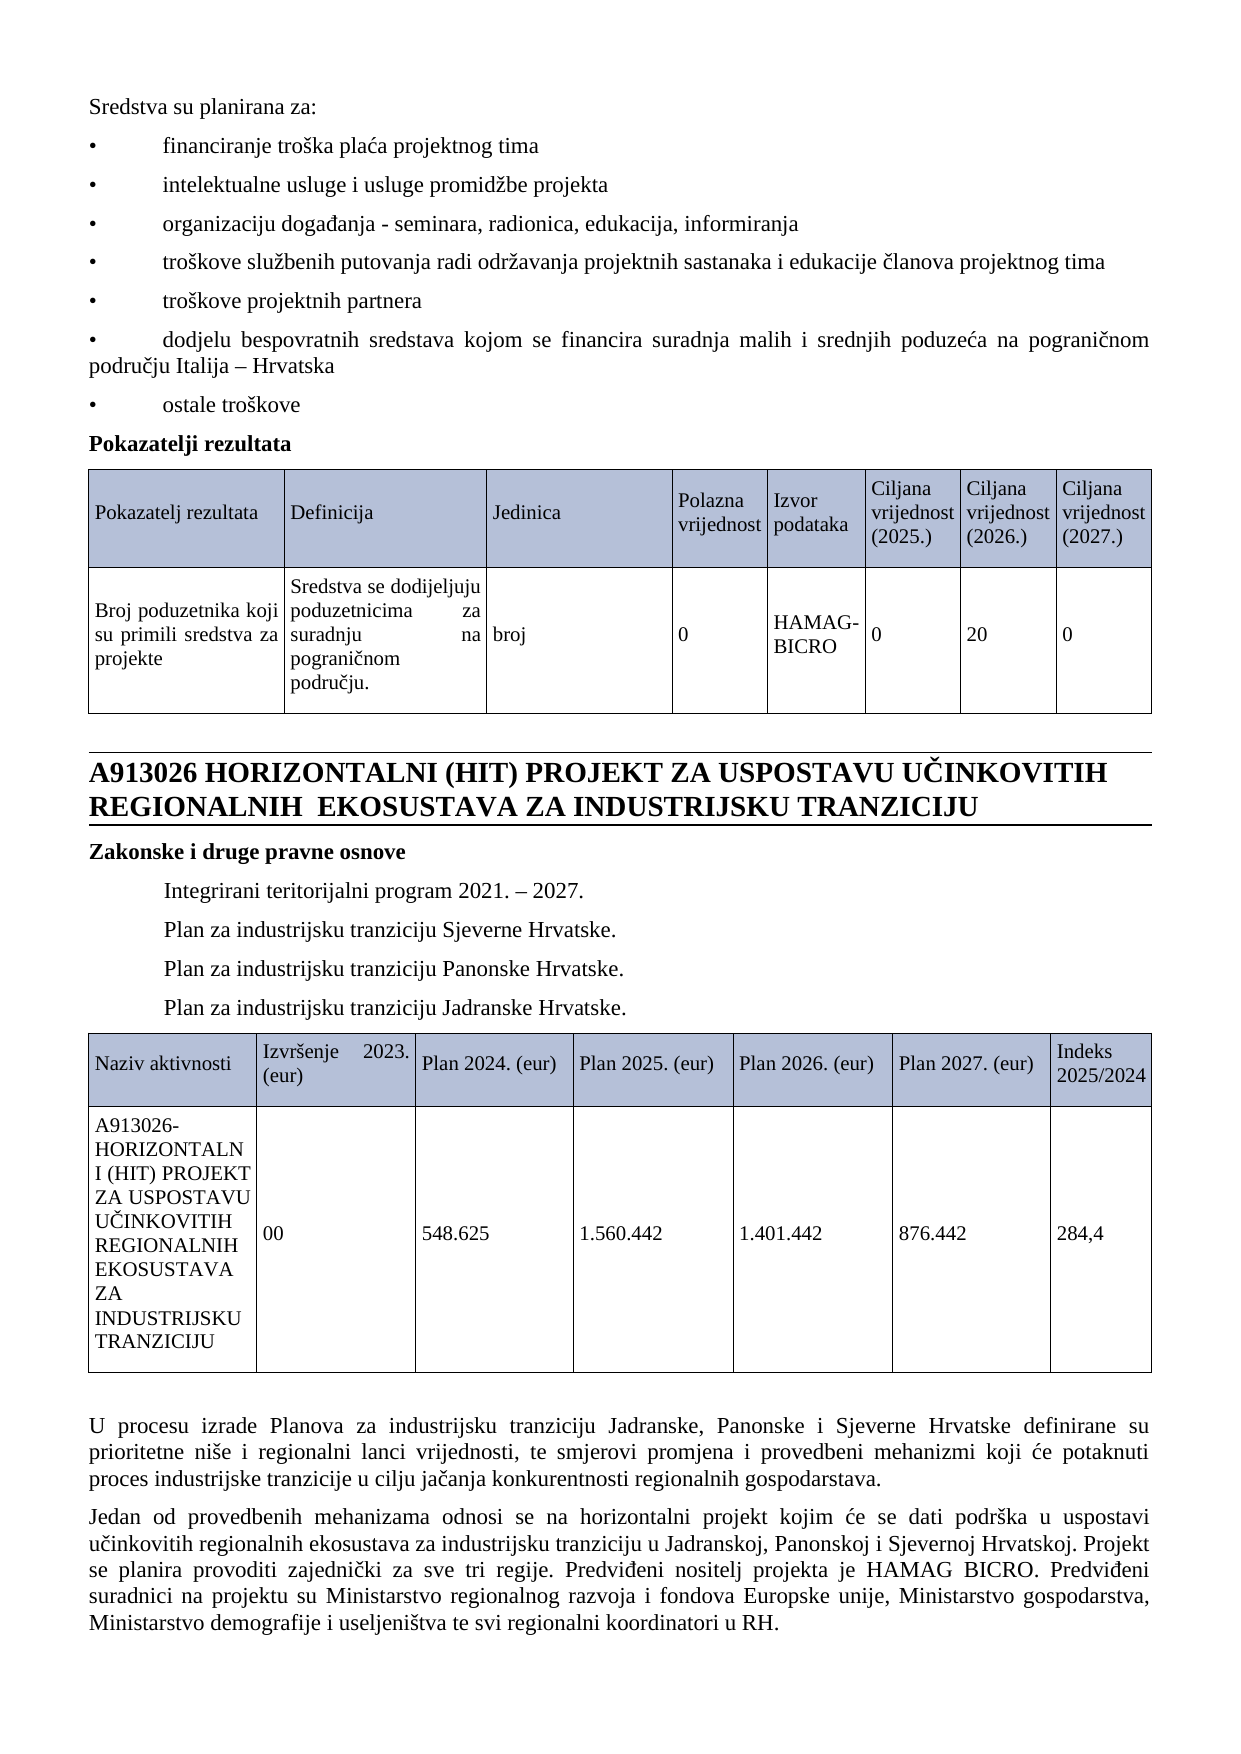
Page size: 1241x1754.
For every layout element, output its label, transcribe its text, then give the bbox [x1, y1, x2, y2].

subtitle Pokazatelji rezultata [89, 430, 1152, 457]
text Plan za industrijsku tranziciju Panonske Hrvatske. [164, 955, 1152, 981]
text Sredstva su planirana za: [89, 93, 1152, 119]
table_cell 0 [673, 568, 767, 712]
text U procesu izrade Planova za industrijsku tranziciju Jadranske, Panonske i Sjeverne Hrvatske definirane su prioritetne niše i regionalni lanci vrijednosti, te smjerovi promjena i provedbeni mehanizmi koji će potaknuti proces industrijske tranzicije u cilju jačanja konkurentnosti regionalnih gospodarstava. [89, 1412, 1152, 1491]
text • organizaciju događanja - seminara, radionica, edukacija, informiranja [89, 209, 1152, 236]
table_cell A913026-HORIZONTALNI (HIT) PROJEKT ZA USPOSTAVU UČINKOVITIH REGIONALNIH EKOSUSTAVA ZA INDUSTRIJSKU TRANZICIJU [89, 1107, 256, 1372]
table_header Plan 2027. (eur) [893, 1034, 1050, 1106]
table_header Definicija [285, 470, 486, 567]
table_header Plan 2026. (eur) [734, 1034, 892, 1106]
text Plan za industrijsku tranziciju Jadranske Hrvatske. [164, 993, 1152, 1020]
text Jedan od provedbenih mehanizama odnosi se na horizontalni projekt kojim će se dati podrška u uspostavi učinkovitih regionalnih ekosustava za industrijsku tranziciju u Jadranskoj, Panonskoj i Sjevernoj Hrvatskoj. Projekt se planira provoditi zajednički za sve tri regije. Predviđeni nositelj projekta je HAMAG BICRO. Predviđeni suradnici na projektu su Ministarstvo regionalnog razvoja i fondova Europske unije, Ministarstvo gospodarstva, Ministarstvo demografije i useljeništva te svi regionalni koordinatori u RH. [89, 1503, 1152, 1635]
table_cell 284,4 [1051, 1107, 1151, 1372]
table_cell HAMAG-BICRO [768, 568, 865, 712]
table_cell 548.625 [416, 1107, 573, 1372]
table_cell 00 [257, 1107, 415, 1372]
table_header Naziv aktivnosti [89, 1034, 256, 1106]
text • financiranje troška plaća projektnog tima [89, 132, 1152, 158]
table_cell 20 [961, 568, 1056, 712]
table_header Polazna vrijednost [673, 470, 767, 567]
text • troškove projektnih partnera [89, 287, 1152, 314]
table_cell 0 [866, 568, 960, 712]
table_cell 1.401.442 [734, 1107, 892, 1372]
text • intelektualne usluge i usluge promidžbe projekta [89, 171, 1152, 197]
table_header Jedinica [487, 470, 672, 567]
table_header Izvršenje 2023. (eur) [257, 1034, 415, 1106]
table_header Indeks 2025/2024 [1051, 1034, 1151, 1106]
table_cell 0 [1057, 568, 1151, 712]
table_cell Sredstva se dodijeljuju poduzetnicima za suradnju na pograničnom području. [285, 568, 486, 712]
table_header Ciljana vrijednost (2026.) [961, 470, 1056, 567]
table_header Pokazatelj rezultata [89, 470, 284, 567]
text Plan za industrijsku tranziciju Sjeverne Hrvatske. [164, 916, 1152, 942]
table_cell 1.560.442 [574, 1107, 733, 1372]
subtitle A913026 HORIZONTALNI (HIT) PROJEKT ZA USPOSTAVU UČINKOVITIH REGIONALNIH EKOSUSTAVA ZA INDUSTRIJSKU TRANZICIJU [89, 753, 1152, 824]
subtitle Zakonske i druge pravne osnove [89, 838, 1152, 864]
text • dodjelu bespovratnih sredstava kojom se financira suradnja malih i srednjih poduzeća na pograničnom području Italija – Hrvatska [89, 326, 1152, 379]
table_cell Broj poduzetnika koji su primili sredstva za projekte [89, 568, 284, 712]
text • ostale troškove [89, 391, 1152, 418]
table_header Ciljana vrijednost (2025.) [866, 470, 960, 567]
table_header Plan 2025. (eur) [574, 1034, 733, 1106]
table_header Ciljana vrijednost (2027.) [1057, 470, 1151, 567]
text Integrirani teritorijalni program 2021. – 2027. [164, 877, 1152, 903]
table_cell broj [487, 568, 672, 712]
table_header Izvor podataka [768, 470, 865, 567]
text • troškove službenih putovanja radi održavanja projektnih sastanaka i edukacije članova projektnog tima [89, 248, 1152, 275]
table_cell 876.442 [893, 1107, 1050, 1372]
table_header Plan 2024. (eur) [416, 1034, 573, 1106]
